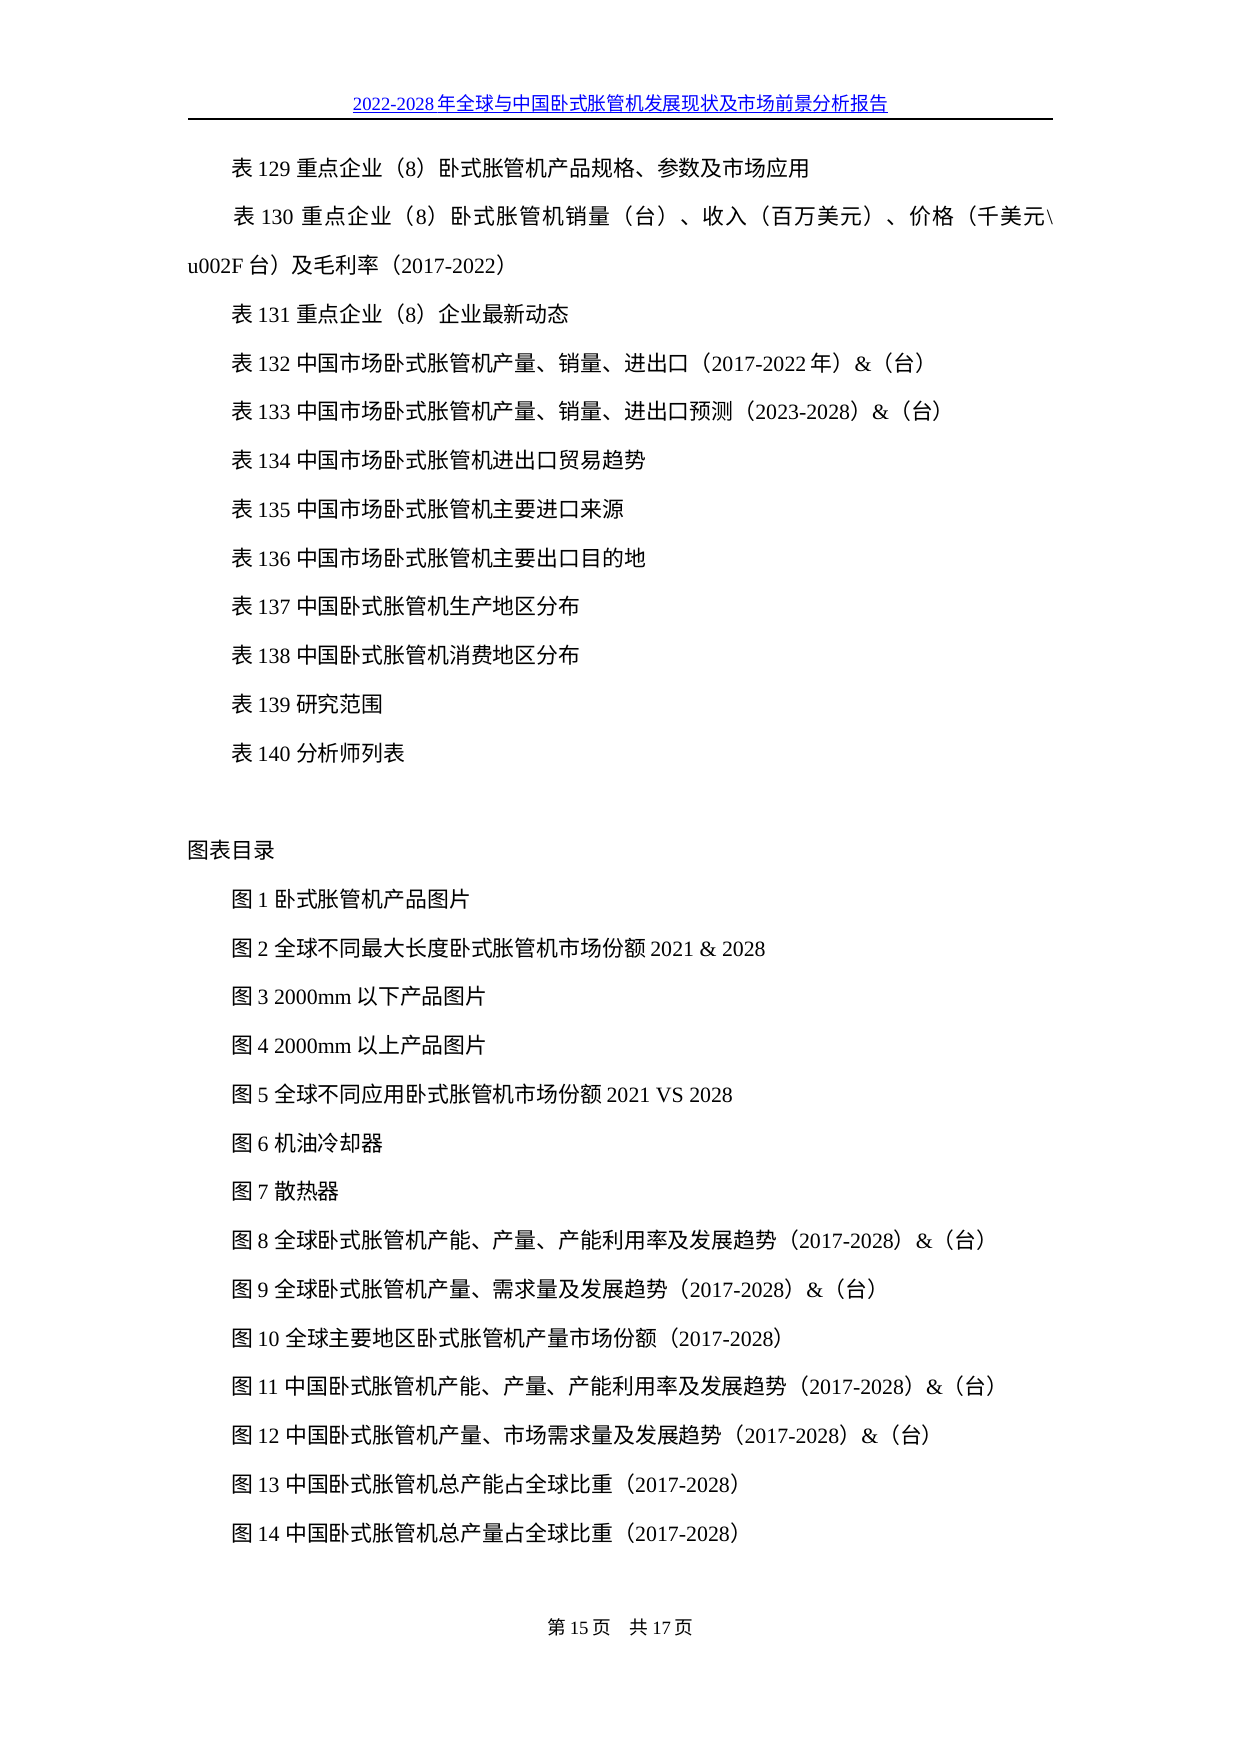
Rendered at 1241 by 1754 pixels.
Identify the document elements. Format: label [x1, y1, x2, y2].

text [187, 150, 1053, 1548]
